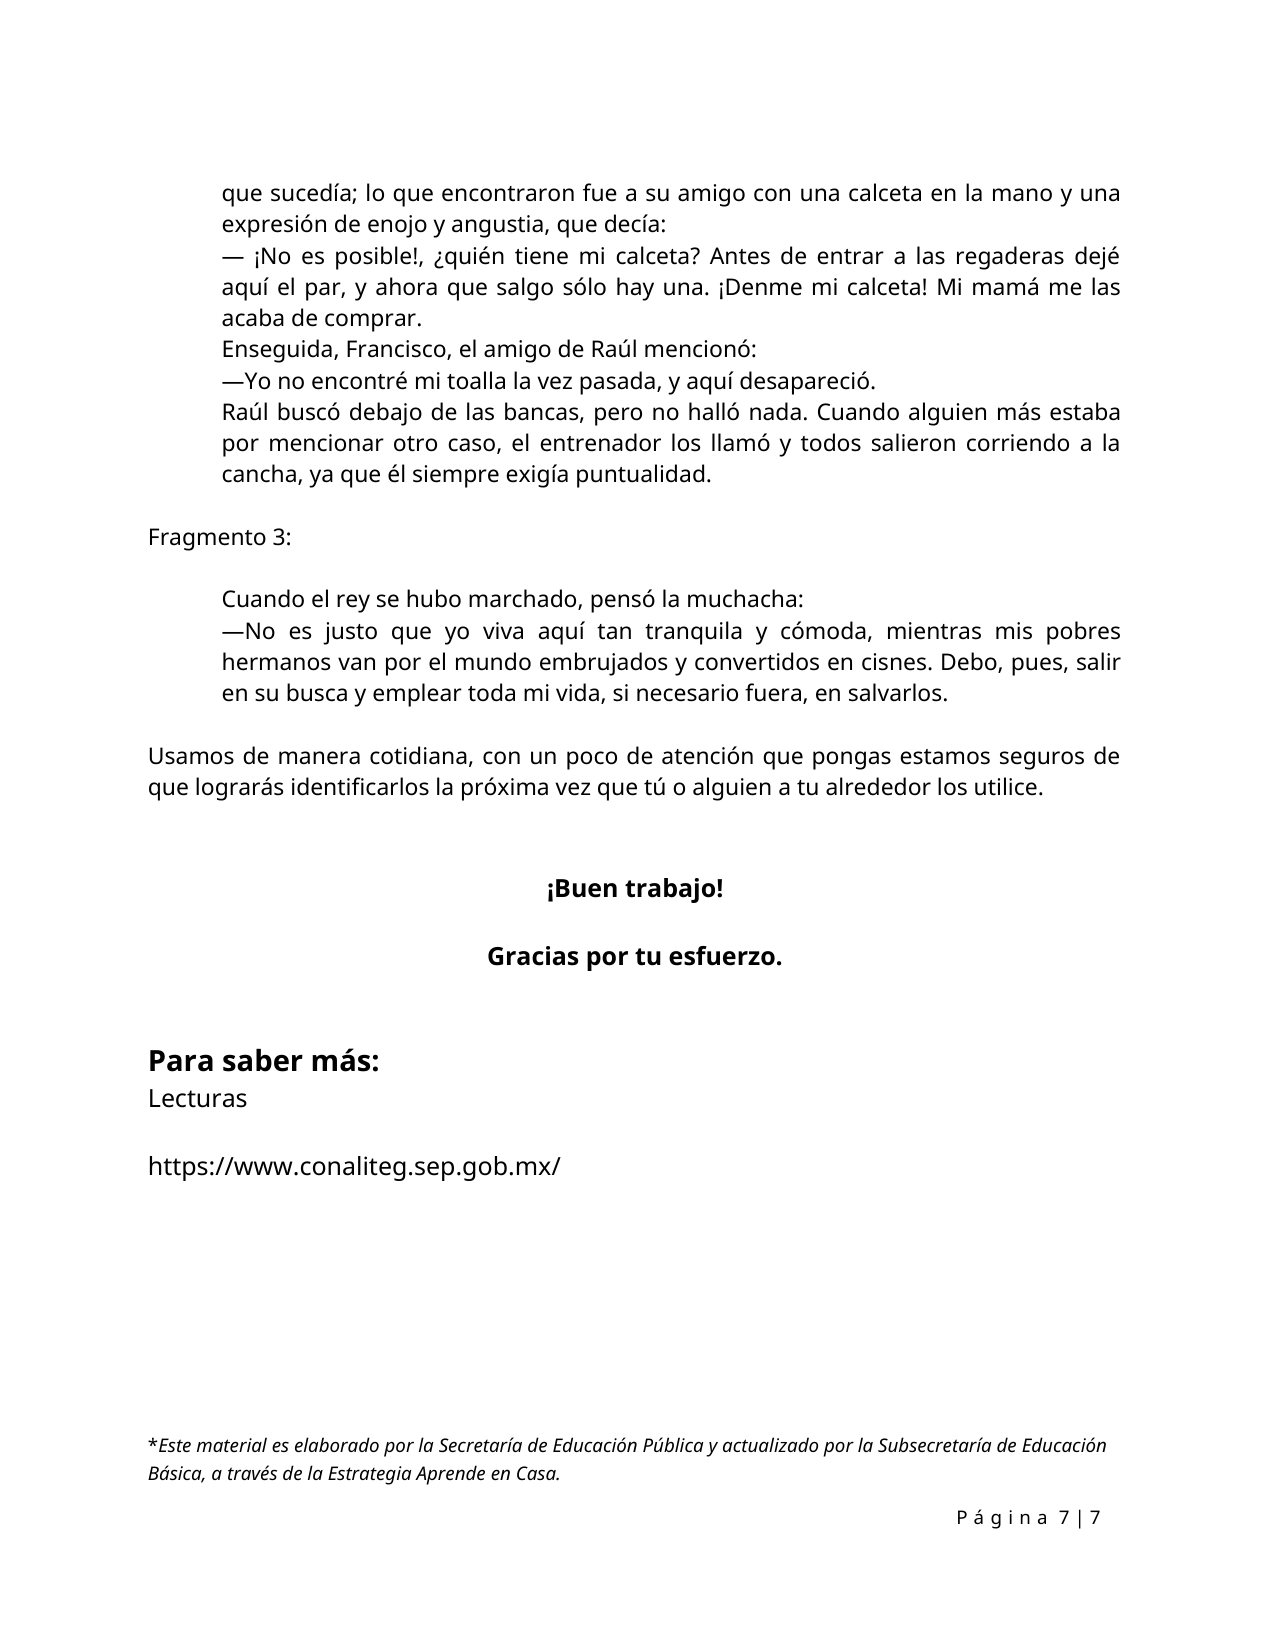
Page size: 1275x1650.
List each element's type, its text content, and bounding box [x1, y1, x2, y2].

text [221, 177, 1122, 240]
text https://www.conaliteg.sep.gob.mx/ [148, 1148, 1127, 1182]
text Fragmento 3: [148, 521, 1122, 552]
text Usamos de manera cotidiana, con un poco de atención que pongas estamos seguros de que lograrás identificarlos la próxima vez que tú o alguien a tu alrededor los utilice. [148, 740, 1122, 802]
text —No es justo que yo viva aquí tan tranquila y cómoda, mientras mis pobres hermanos van por el mundo embrujados y convertidos en cisnes. Debo, pues, salir en su busca y emplear toda mi vida, si necesario fuera, en salvarlos. [221, 615, 1122, 708]
text Para saber más: [148, 1041, 1127, 1080]
text Enseguida, Francisco, el amigo de Raúl mencionó: [221, 333, 1122, 365]
text Lecturas [148, 1080, 1127, 1114]
text Cuando el rey se hubo marchado, pensó la muchacha: [221, 583, 1122, 615]
text — ¡No es posible!, ¿quién tiene mi calceta? Antes de entrar a las regaderas dejé aquí el par, y ahora que salgo sólo hay una. ¡Denme mi calceta! Mi mamá me las acaba de comprar. [221, 240, 1122, 333]
text ¡Buen trabajo! [148, 870, 1122, 904]
text —Yo no encontré mi toalla la vez pasada, y aquí desapareció. [221, 365, 1122, 396]
text Gracias por tu esfuerzo. [148, 938, 1122, 972]
text Raúl buscó debajo de las bancas, pero no halló nada. Cuando alguien más estaba por mencionar otro caso, el entrenador los llamó y todos salieron corriendo a la cancha, ya que él siempre exigía puntualidad. [221, 396, 1122, 490]
